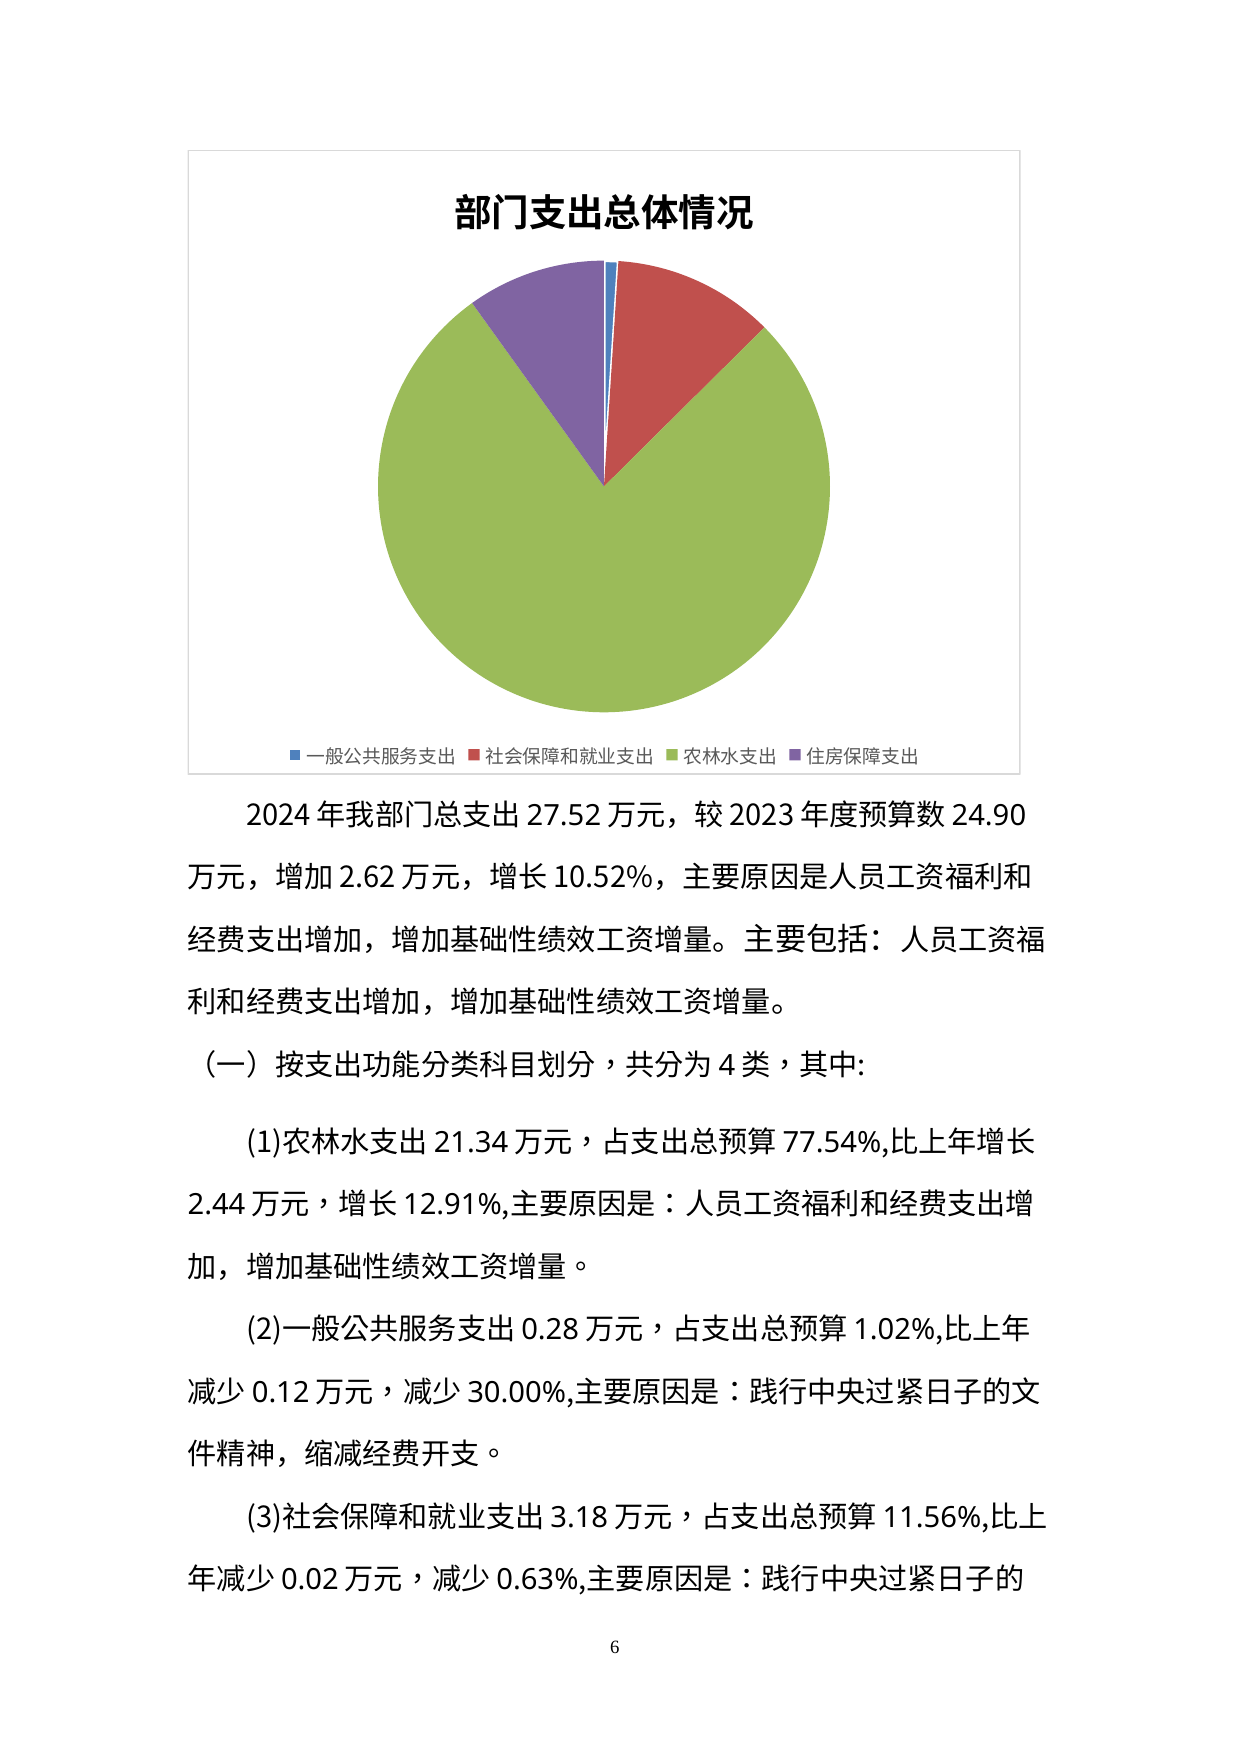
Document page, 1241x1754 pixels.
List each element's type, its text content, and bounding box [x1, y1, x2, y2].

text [187, 1477, 1053, 1602]
text （一）按支出功能分类科目划分，共分为4类，其中: [187, 1025, 1053, 1087]
text 2024年我部门总支出27.52万元，较2023年度预算数24.90万元，增加2.62万元，增长10.52%，主要原因是人员工资福利和经费支出增加，增加基础性绩效工资增量。主要包括：人员工资福利和经费支出增加，增加基础性绩效工资增量。 [187, 775, 1053, 1025]
text (1)农林水支出21.34万元，占支出总预算77.54%,比上年增长2.44万元，增长12.91%,主要原因是：人员工资福利和经费支出增加，增加基础性绩效工资增量。 [187, 1102, 1053, 1289]
text (2)一般公共服务支出0.28万元，占支出总预算1.02%,比上年减少0.12万元，减少30.00%,主要原因是：践行中央过紧日子的文件精神，缩减经费开支。 [187, 1289, 1053, 1477]
